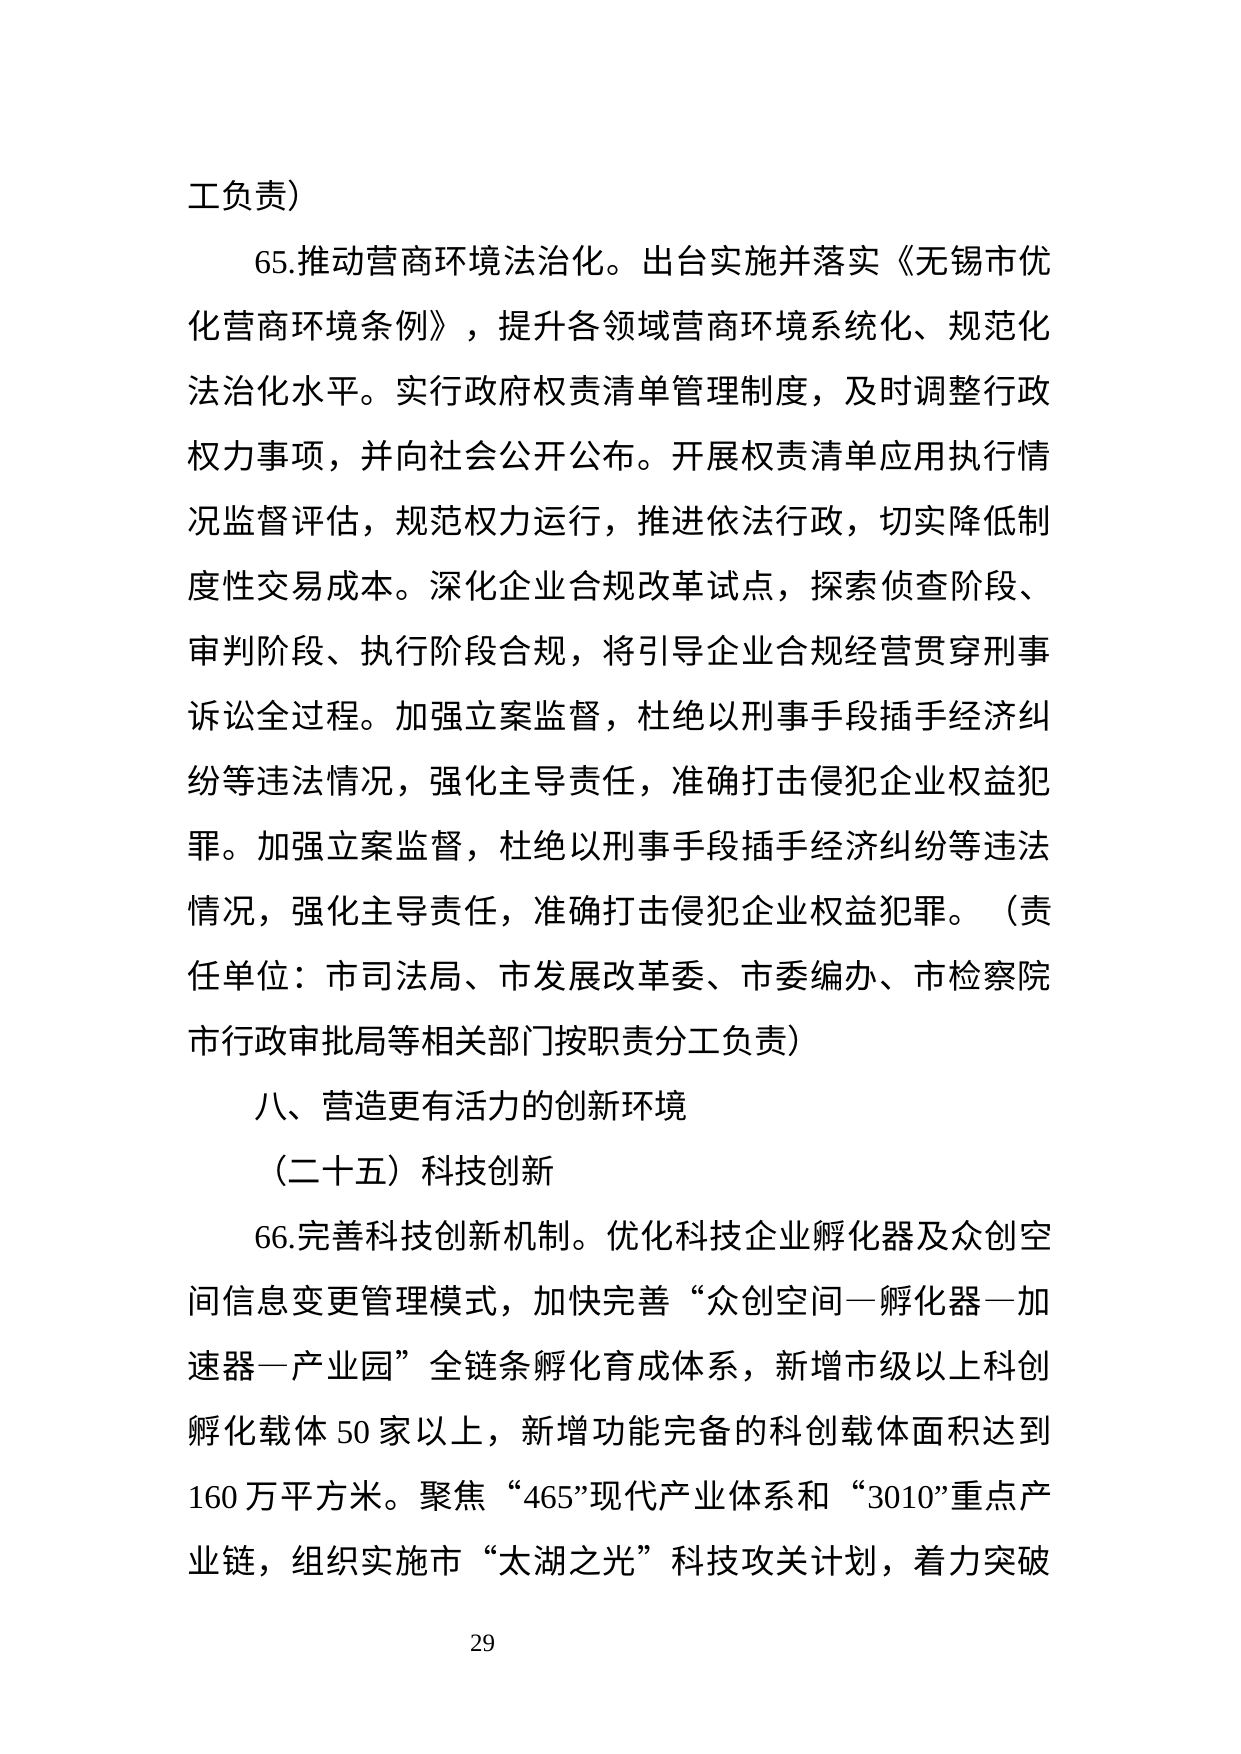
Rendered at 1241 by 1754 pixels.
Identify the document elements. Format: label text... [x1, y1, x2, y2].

text 八、营造更有活力的创新环境 [187, 1072, 1053, 1137]
text （二十五）科技创新 [187, 1137, 1053, 1202]
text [187, 162, 1053, 227]
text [187, 1202, 1053, 1592]
text 65.推动营商环境法治化。出台实施并落实《无锡市优化营商环境条例》，提升各领域营商环境系统化、规范化、法治化水平。实行政府权责清单管理制度，及时调整行政权力事项，并向社会公开公布。开展权责清单应用执行情况监督评估，规范权力运行，推进依法行政，切实降低制度性交易成本。深化企业合规改革试点，探索侦查阶段、审判阶段、执行阶段合规，将引导企业合规经营贯穿刑事诉讼全过程。加强立案监督，杜绝以刑事手段插手经济纠纷等违法情况，强化主导责任，准确打击侵犯企业权益犯罪。加强立案监督，杜绝以刑事手段插手经济纠纷等违法情况，强化主导责任，准确打击侵犯企业权益犯罪。（责任单位：市司法局、市发展改革委、市委编办、市检察院、市行政审批局等相关部门按职责分工负责） [187, 227, 1053, 1072]
